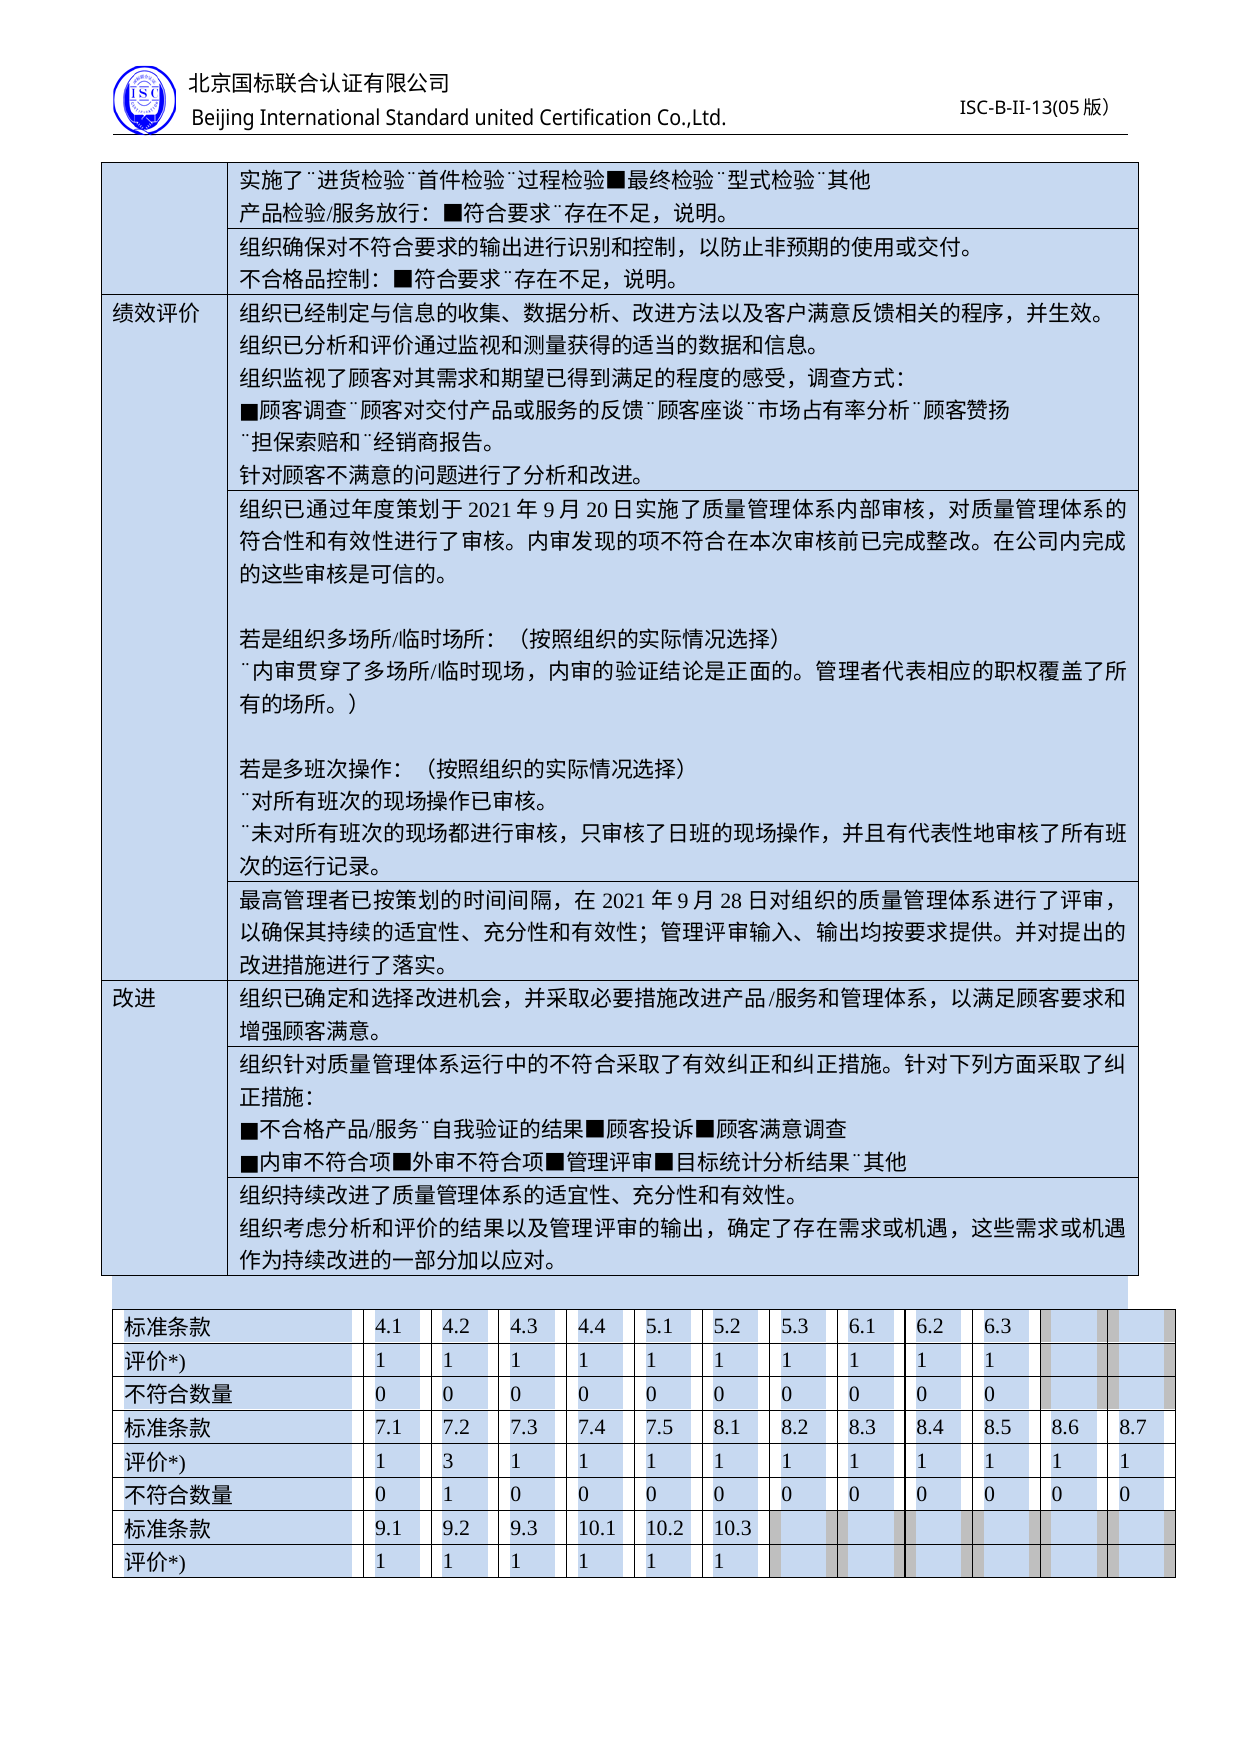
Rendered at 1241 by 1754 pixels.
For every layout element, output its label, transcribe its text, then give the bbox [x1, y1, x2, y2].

table_cell [973, 1545, 984, 1577]
table_cell [838, 1545, 848, 1577]
table_cell [973, 1511, 984, 1544]
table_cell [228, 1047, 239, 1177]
table_cell [826, 1511, 837, 1544]
table_cell [906, 1545, 916, 1577]
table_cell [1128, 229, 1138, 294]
table_cell [1041, 1511, 1051, 1544]
table_cell [826, 1545, 837, 1577]
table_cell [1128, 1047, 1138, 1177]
table_cell [1108, 1545, 1119, 1577]
table_cell [1097, 1545, 1107, 1577]
table_header [1108, 1310, 1119, 1342]
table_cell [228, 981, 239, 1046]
table_cell [1097, 1511, 1107, 1544]
table_cell [961, 1511, 972, 1544]
table_cell 改进 [102, 981, 227, 1275]
table_cell [1108, 1511, 1119, 1544]
table_cell [1041, 1545, 1051, 1577]
table_cell [894, 1511, 904, 1544]
table_cell [1108, 1344, 1119, 1376]
table_cell [1041, 1377, 1051, 1409]
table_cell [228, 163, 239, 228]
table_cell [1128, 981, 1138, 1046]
table_cell [906, 1511, 916, 1544]
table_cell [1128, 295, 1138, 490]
table_header [1164, 1310, 1175, 1342]
table_cell [1029, 1511, 1040, 1544]
table_cell [1108, 1377, 1119, 1409]
table_cell [1164, 1511, 1175, 1544]
table_header [1097, 1310, 1107, 1342]
table_cell [1097, 1377, 1107, 1409]
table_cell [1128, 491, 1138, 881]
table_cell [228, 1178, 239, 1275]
table_cell [1041, 1344, 1051, 1376]
table_cell [894, 1545, 904, 1577]
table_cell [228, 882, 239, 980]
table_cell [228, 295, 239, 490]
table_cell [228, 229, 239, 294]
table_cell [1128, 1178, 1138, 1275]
table_cell [770, 1511, 781, 1544]
table_cell [1164, 1377, 1175, 1409]
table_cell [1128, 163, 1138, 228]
picture [112, 65, 176, 134]
table_cell [1164, 1545, 1175, 1577]
table_cell [838, 1511, 848, 1544]
table_cell [961, 1545, 972, 1577]
table_cell [770, 1545, 781, 1577]
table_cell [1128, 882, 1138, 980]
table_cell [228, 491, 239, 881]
table_header [1041, 1310, 1051, 1342]
table_cell 绩效评价 [102, 295, 227, 980]
table_cell [1097, 1344, 1107, 1376]
table_cell [1164, 1344, 1175, 1376]
table_cell [1029, 1545, 1040, 1577]
